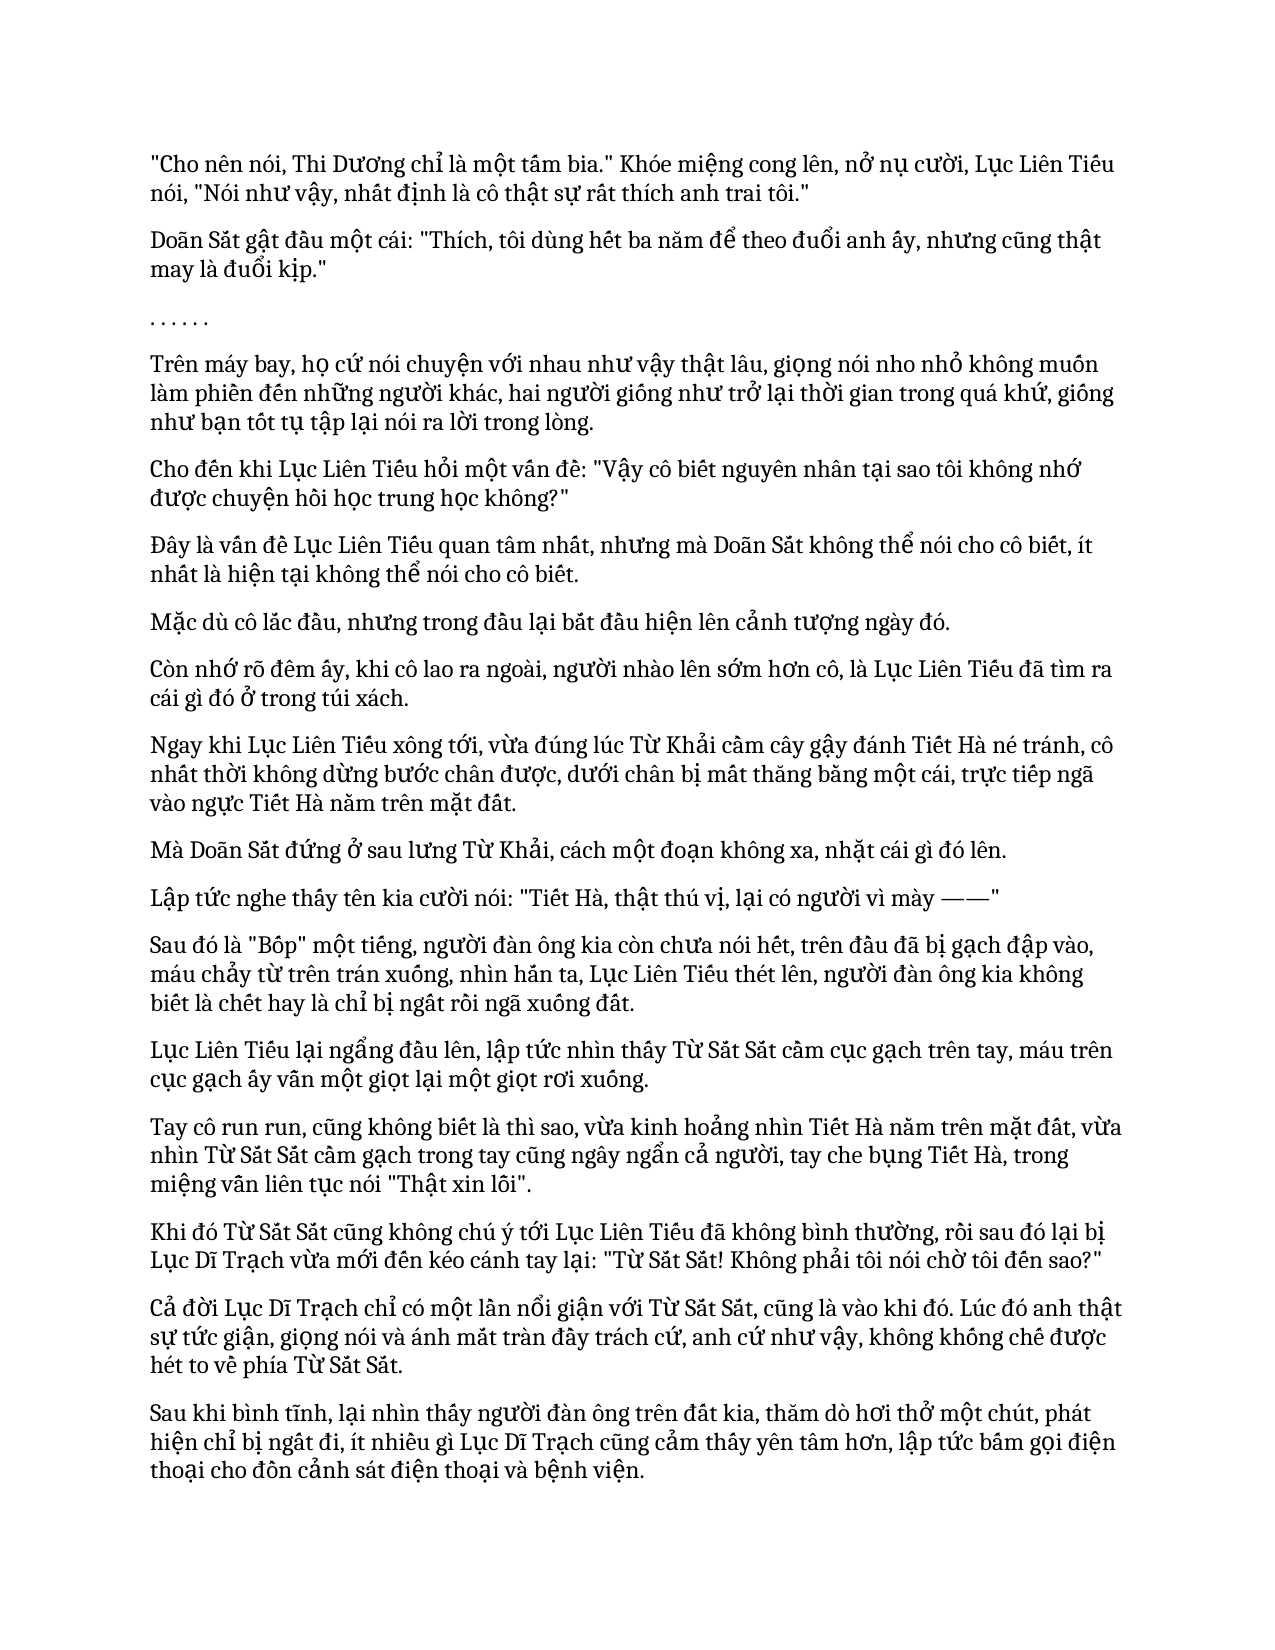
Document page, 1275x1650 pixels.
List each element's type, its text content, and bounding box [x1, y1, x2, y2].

text Cả đời Lục Dĩ Trạch chỉ có một lần nổi giận với Từ Sắt Sắt, cũng là vào khi đó. Lúc đó anh thật sự tức giận, giọng nói và ánh mắt tràn đầy trách cứ, anh cứ như vậy, không khống chế được hét to về phía Từ Sắt Sắt. [150, 1294, 1125, 1380]
text Trên máy bay, họ cứ nói chuyện với nhau như vậy thật lâu, giọng nói nho nhỏ không muốn làm phiền đến những người khác, hai người giống như trở lại thời gian trong quá khứ, giống như bạn tốt tụ tập lại nói ra lời trong lòng. [150, 350, 1125, 436]
text "Cho nên nói, Thi Dương chỉ là một tấm bia." Khóe miệng cong lên, nở nụ cười, Lục Liên Tiếu nói, "Nói như vậy, nhất định là cô thật sự rất thích anh trai tôi." [150, 150, 1125, 207]
text Doãn Sắt gật đầu một cái: "Thích, tôi dùng hết ba năm để theo đuổi anh ấy, nhưng cũng thật may là đuổi kịp." [150, 226, 1125, 284]
text Còn nhớ rõ đêm ấy, khi cô lao ra ngoài, người nhào lên sớm hơn cô, là Lục Liên Tiếu đã tìm ra cái gì đó ở trong túi xách. [150, 655, 1125, 712]
text Tay cô run run, cũng không biết là thì sao, vừa kinh hoảng nhìn Tiết Hà nằm trên mặt đất, vừa nhìn Từ Sắt Sắt cầm gạch trong tay cũng ngây ngẩn cả người, tay che bụng Tiết Hà, trong miệng vẫn liên tục nói "Thật xin lỗi". [150, 1112, 1125, 1199]
text Ngay khi Lục Liên Tiếu xông tới, vừa đúng lúc Từ Khải cầm cây gậy đánh Tiết Hà né tránh, cô nhất thời không dừng bước chân được, dưới chân bị mất thăng bằng một cái, trực tiếp ngã vào ngực Tiết Hà nằm trên mặt đất. [150, 731, 1125, 817]
text Sau đó là "Bốp" một tiếng, người đàn ông kia còn chưa nói hết, trên đầu đã bị gạch đập vào, máu chảy từ trên trán xuống, nhìn hắn ta, Lục Liên Tiếu thét lên, người đàn ông kia không biết là chết hay là chỉ bị ngất rồi ngã xuống đất. [150, 931, 1125, 1017]
text Mà Doãn Sắt đứng ở sau lưng Từ Khải, cách một đoạn không xa, nhặt cái gì đó lên. [150, 836, 1125, 865]
text Khi đó Từ Sắt Sắt cũng không chú ý tới Lục Liên Tiếu đã không bình thường, rồi sau đó lại bị Lục Dĩ Trạch vừa mới đến kéo cánh tay lại: "Từ Sắt Sắt! Không phải tôi nói chờ tôi đến sao?" [150, 1217, 1125, 1275]
text . . . . . . [150, 302, 1125, 331]
text Đây là vấn đề Lục Liên Tiếu quan tâm nhất, nhưng mà Doãn Sắt không thể nói cho cô biết, ít nhất là hiện tại không thể nói cho cô biết. [150, 531, 1125, 589]
text Mặc dù cô lắc đầu, nhưng trong đầu lại bắt đầu hiện lên cảnh tượng ngày đó. [150, 607, 1125, 636]
text Lập tức nghe thấy tên kia cười nói: "Tiết Hà, thật thú vị, lại có người vì mày ——" [150, 884, 1125, 912]
text Sau khi bình tĩnh, lại nhìn thấy người đàn ông trên đất kia, thăm dò hơi thở một chút, phát hiện chỉ bị ngất đi, ít nhiều gì Lục Dĩ Trạch cũng cảm thấy yên tâm hơn, lập tức bấm gọi điện thoại cho đồn cảnh sát điện thoại và bệnh viện. [150, 1399, 1125, 1485]
text Lục Liên Tiếu lại ngẩng đầu lên, lập tức nhìn thấy Từ Sắt Sắt cầm cục gạch trên tay, máu trên cục gạch ấy vẫn một giọt lại một giọt rơi xuống. [150, 1036, 1125, 1094]
text Cho đến khi Lục Liên Tiếu hỏi một vấn đề: "Vậy cô biết nguyên nhân tại sao tôi không nhớ được chuyện hồi học trung học không?" [150, 455, 1125, 512]
